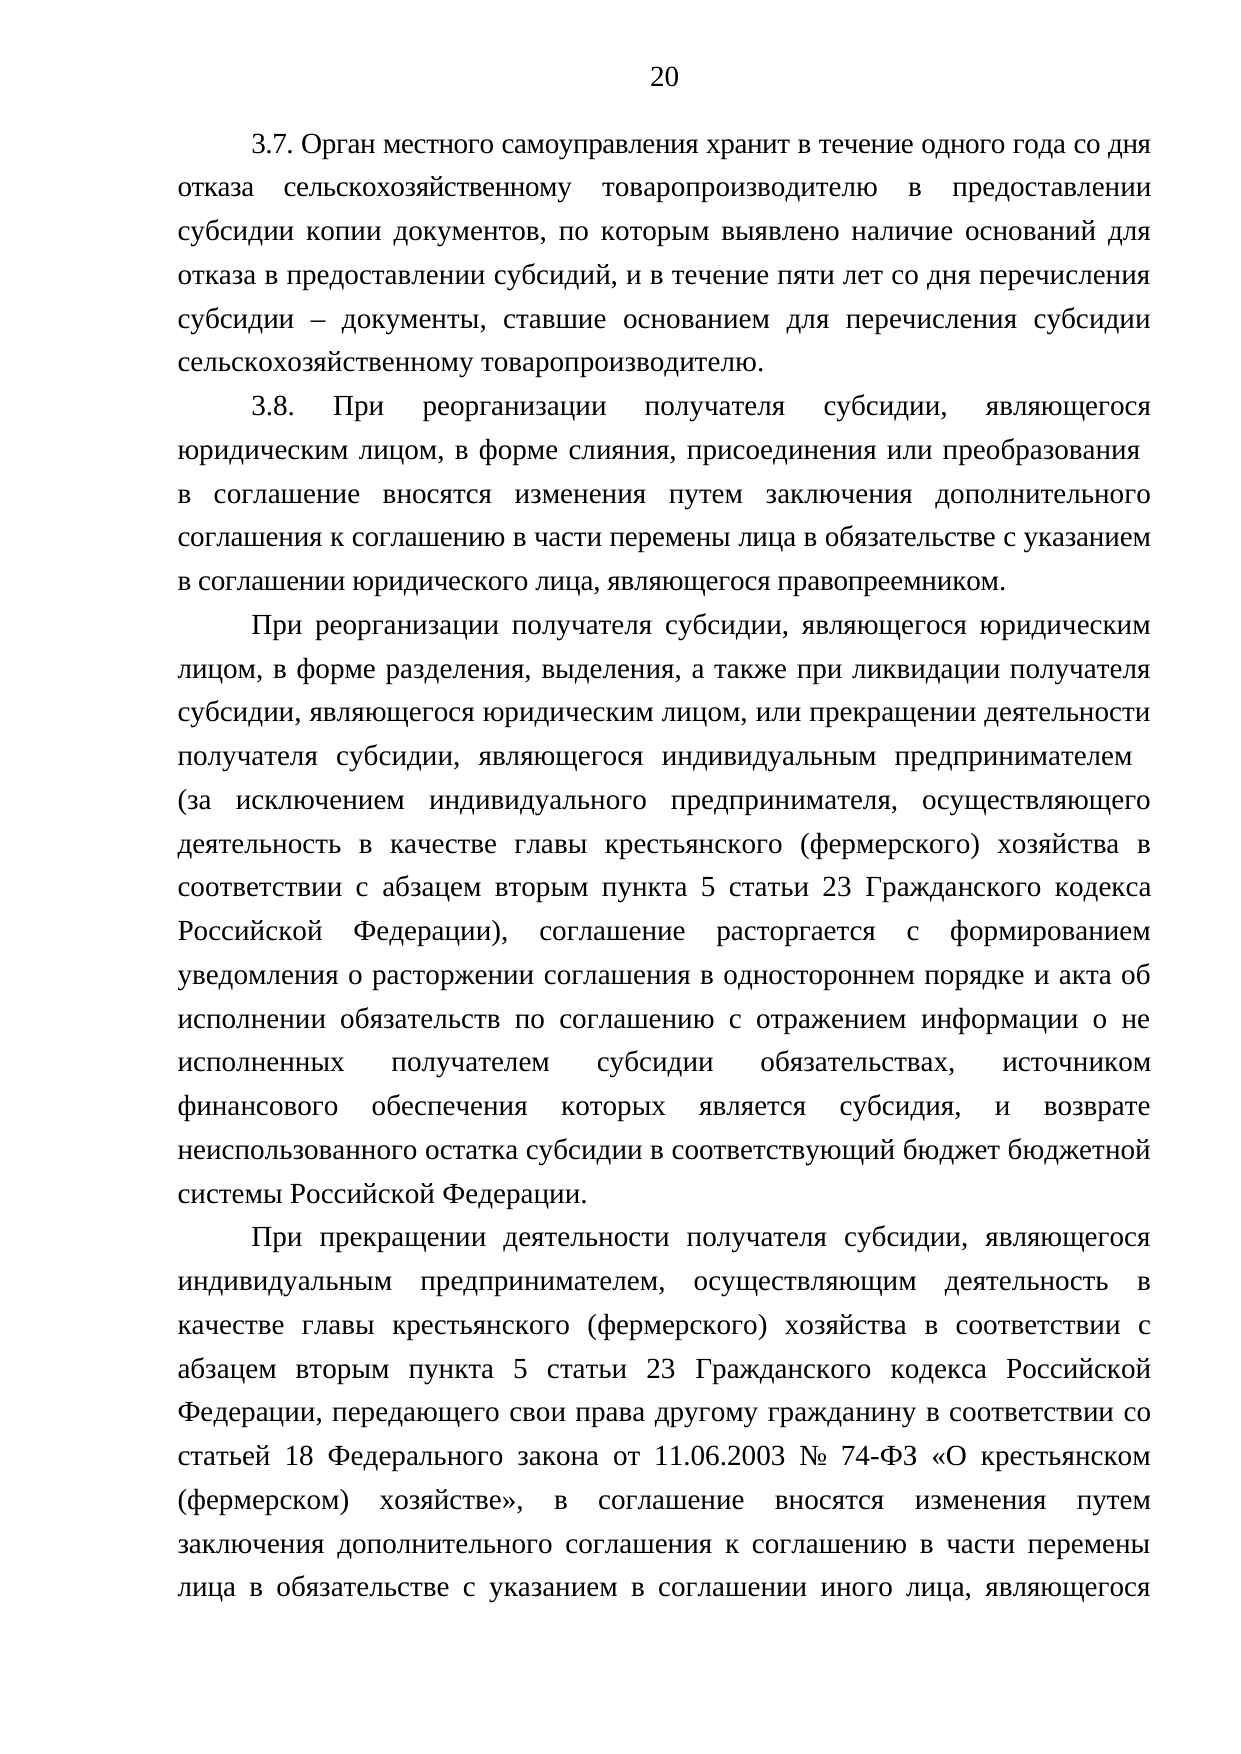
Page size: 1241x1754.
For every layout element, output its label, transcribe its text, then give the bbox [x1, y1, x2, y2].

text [177, 1212, 1152, 1606]
list 3.8. При реорганизации получателя субсидии, являющегося юридическим лицом, в форме слияния, присоединения или преобразования в соглашение вносятся изменения путем заключения дополнительного соглашения к соглашению в части перемены лица в обязательстве с указанием в соглашении юридического лица, являющегося правопреемником. [177, 381, 1152, 599]
list 3.7. Орган местного самоуправления хранит в течение одного года со дня отказа сельскохозяйственному товаропроизводителю в предоставлении субсидии копии документов, по которым выявлено наличие оснований для отказа в предоставлении субсидий, и в течение пяти лет со дня перечисления субсидии – документы, ставшие основанием для перечисления субсидии сельскохозяйственному товаропроизводителю. [177, 118, 1152, 381]
list При реорганизации получателя субсидии, являющегося юридическим лицом, в форме разделения, выделения, а также при ликвидации получателя субсидии, являющегося юридическим лицом, или прекращении деятельности получателя субсидии, являющегося индивидуальным предпринимателем (за исключением индивидуального предпринимателя, осуществляющего деятельность в качестве главы крестьянского (фермерского) хозяйства в соответствии с абзацем вторым пункта 5 статьи 23 Гражданского кодекса Российской Федерации), соглашение расторгается с формированием уведомления о расторжении соглашения в одностороннем порядке и акта об исполнении обязательств по соглашению с отражением информации о не исполненных получателем субсидии обязательствах, источником финансового обеспечения которых является субсидия, и возврате неиспользованного остатка субсидии в соответствующий бюджет бюджетной системы Российской Федерации. [177, 599, 1152, 1212]
